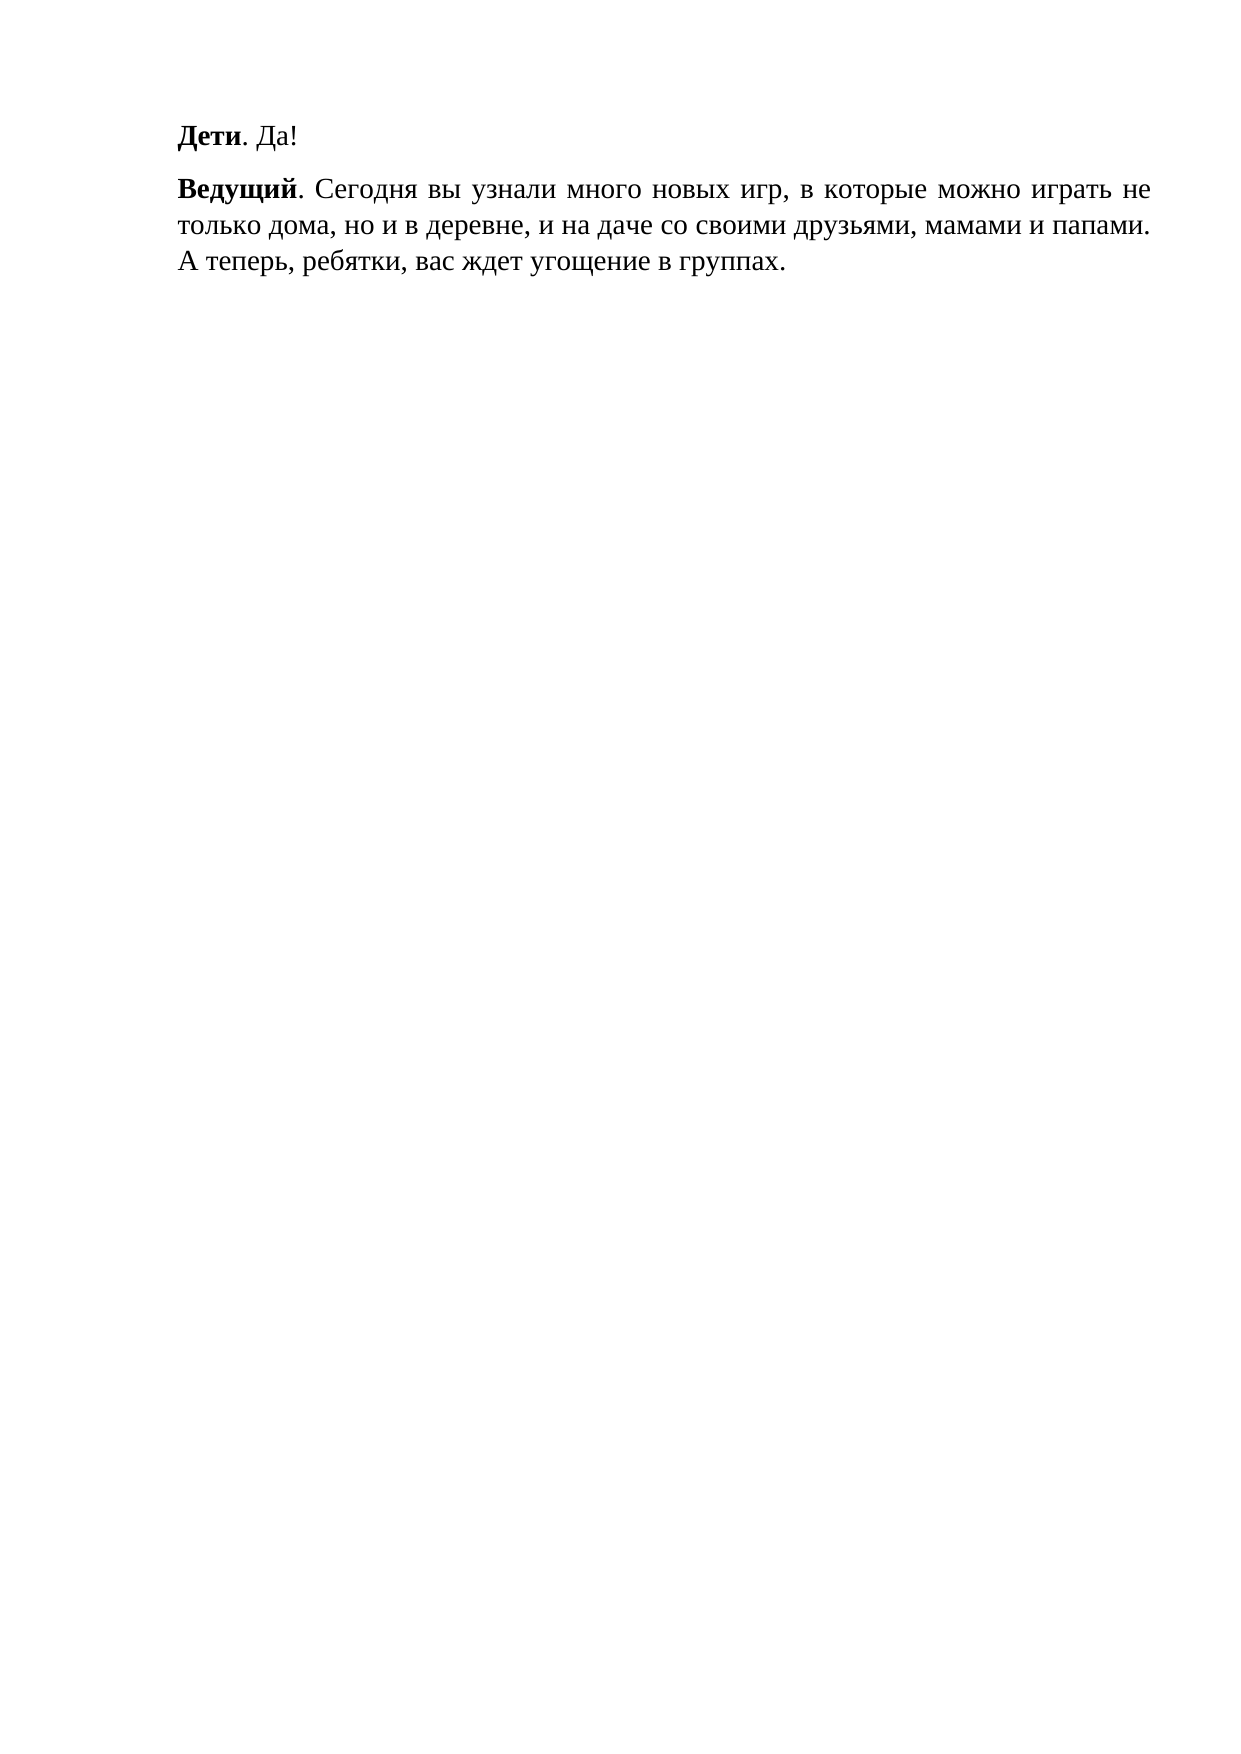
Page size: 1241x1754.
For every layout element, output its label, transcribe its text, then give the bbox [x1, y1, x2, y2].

text Ведущий. Сегодня вы узнали много новых игр, в которые можно играть не только дома, но и в деревне, и на даче со своими друзьями, мамами и папами. А теперь, ребятки, вас ждет угощение в группах. [177, 171, 1152, 277]
text Дети. Да! [177, 118, 1152, 152]
